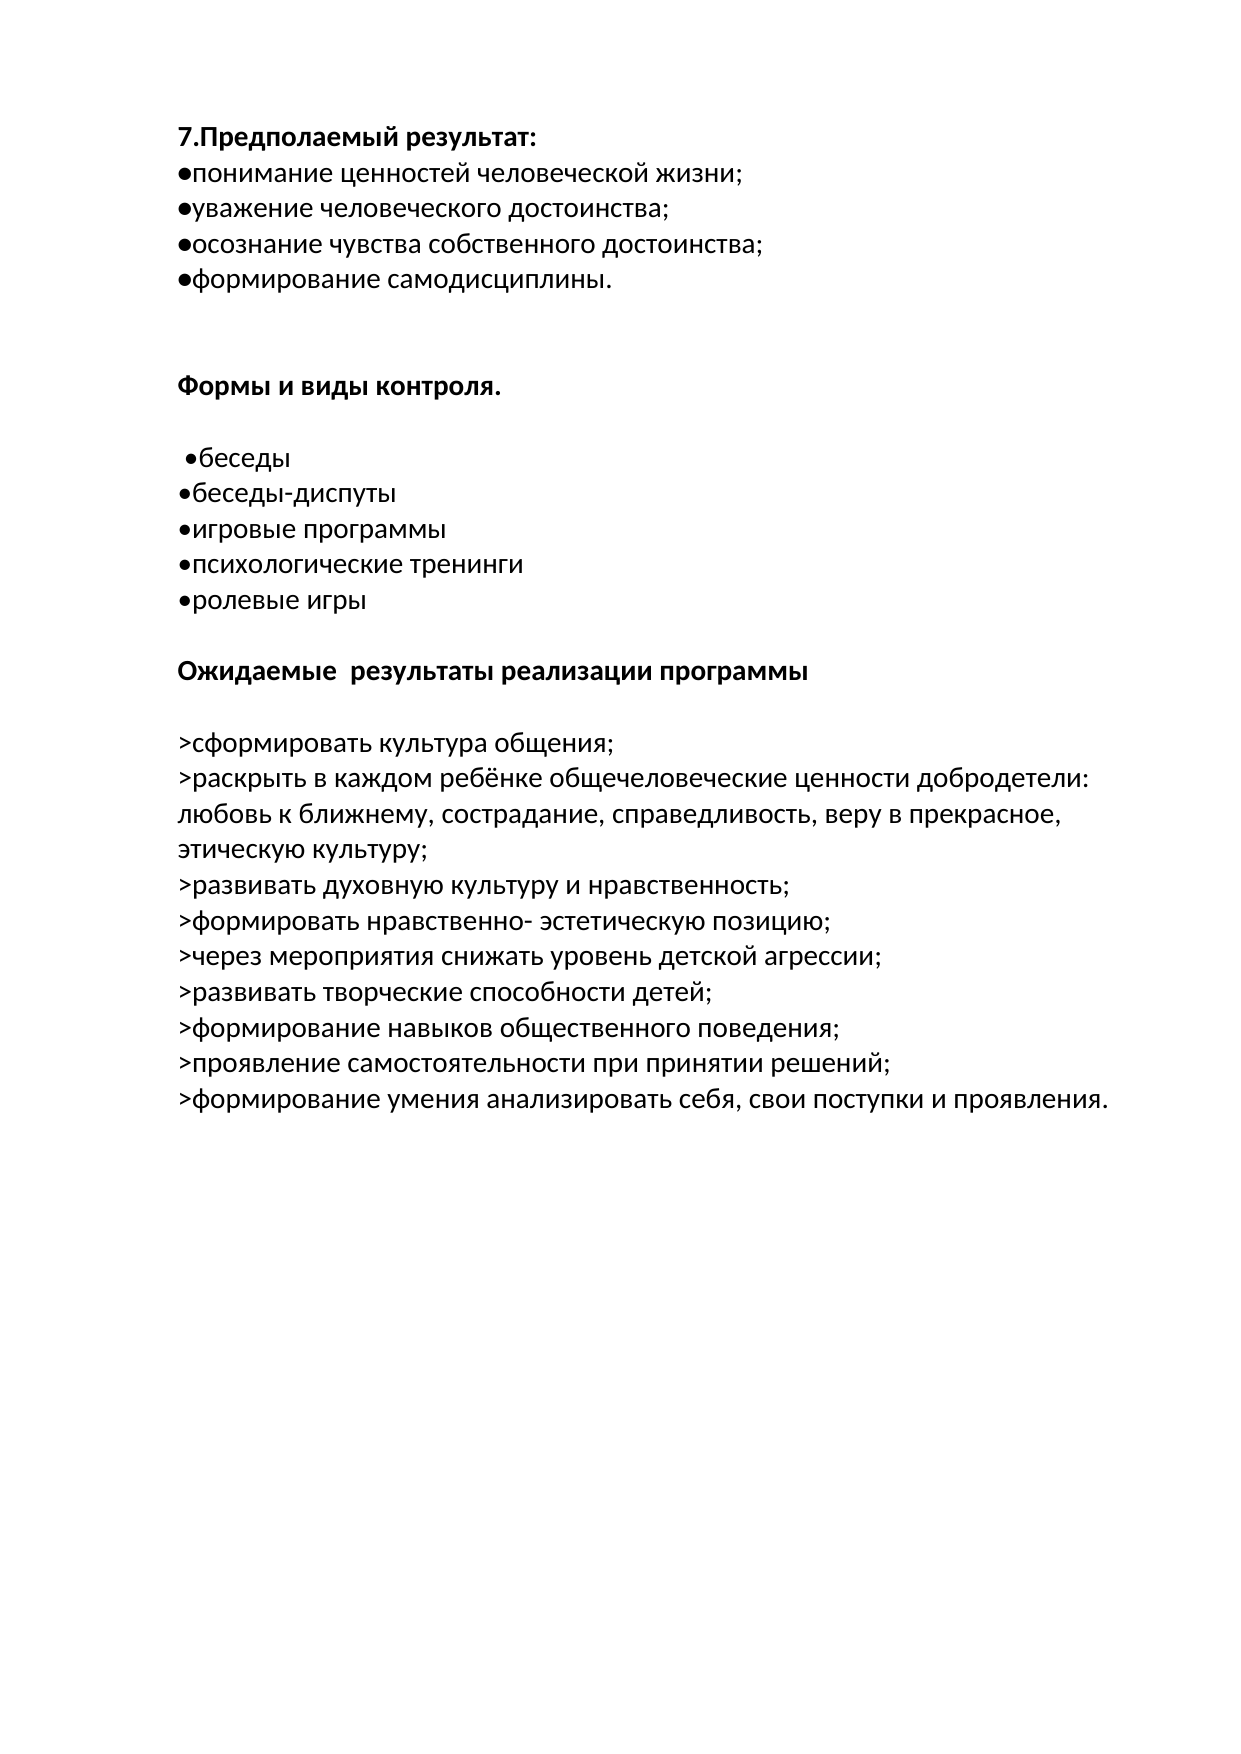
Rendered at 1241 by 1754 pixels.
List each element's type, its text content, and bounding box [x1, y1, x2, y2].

text >развивать творческие способности детей; [177, 973, 1152, 1009]
text •уважение человеческого достоинства; [177, 189, 1152, 225]
text >через мероприятия снижать уровень детской агрессии; [177, 937, 1152, 973]
text •формирование самодисциплины. [177, 261, 1152, 296]
text >раскрыть в каждом ребёнке общечеловеческие ценности добродетели: [177, 759, 1152, 795]
text •осознание чувства собственного достоинства; [177, 225, 1152, 261]
text Ожидаемые результаты реализации программы [177, 652, 1152, 688]
text >сформировать культура общения; [177, 724, 1152, 759]
text •понимание ценностей человеческой жизни; [177, 154, 1152, 189]
text •психологические тренинги [177, 546, 1152, 581]
text •беседы [177, 439, 1152, 474]
text •беседы-диспуты [177, 474, 1152, 510]
text >формирование умения анализировать себя, свои поступки и проявления. [177, 1080, 1152, 1116]
text 7.Предполаемый результат: [177, 118, 1152, 154]
text •игровые программы [177, 510, 1152, 546]
text любовь к ближнему, сострадание, справедливость, веру в прекрасное, этическую культуру; [177, 795, 1152, 866]
text >формирование навыков общественного поведения; [177, 1009, 1152, 1044]
text >проявление самостоятельности при принятии решений; [177, 1044, 1152, 1080]
text Формы и виды контроля. [177, 367, 1152, 403]
text >развивать духовную культуру и нравственность; [177, 866, 1152, 902]
text •ролевые игры [177, 581, 1152, 617]
text >формировать нравственно- эстетическую позицию; [177, 902, 1152, 937]
